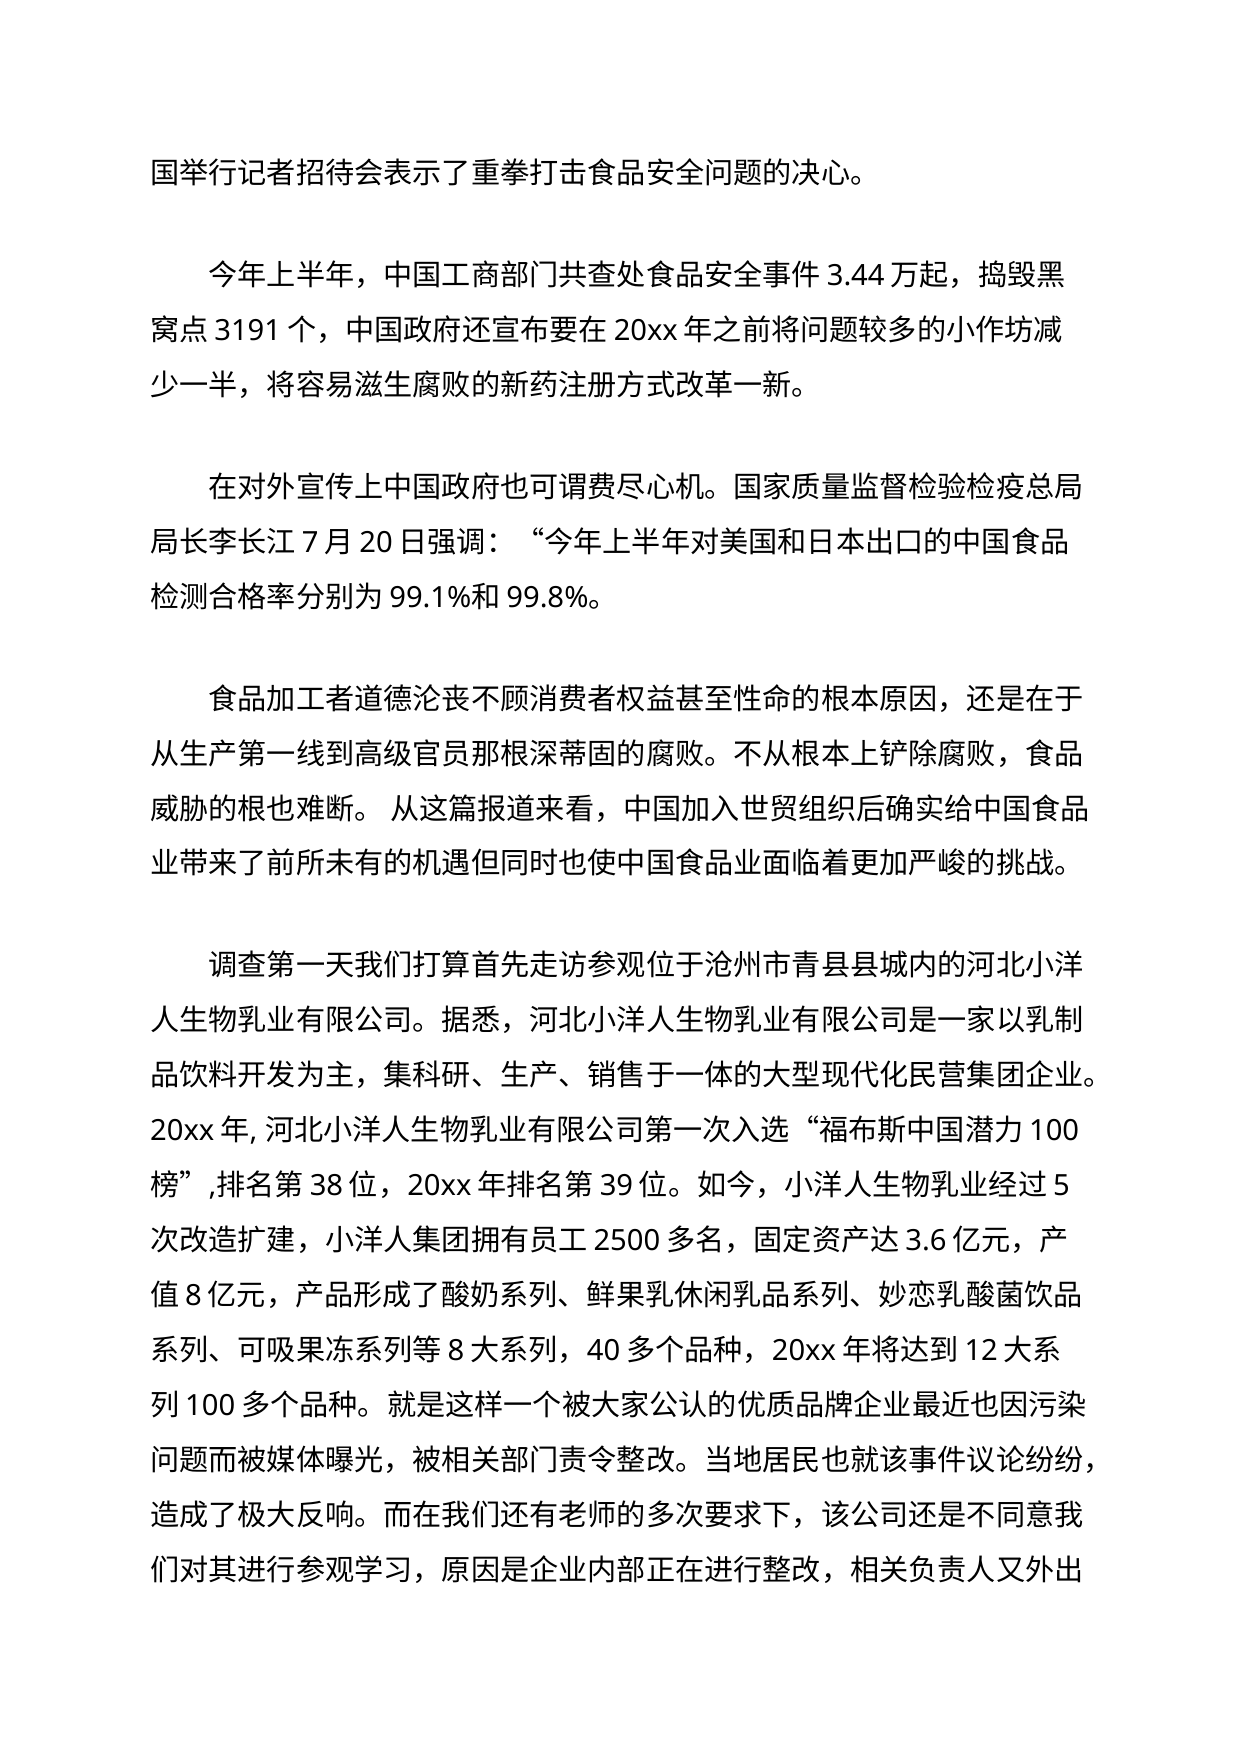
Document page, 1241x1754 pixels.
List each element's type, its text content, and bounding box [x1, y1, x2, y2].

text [150, 942, 1090, 1589]
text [150, 150, 1090, 192]
text 今年上半年，中国工商部门共查处食品安全事件3.44万起，捣毁黑窝点3191个，中国政府还宣布要在20xx年之前将问题较多的小作坊减少一半，将容易滋生腐败的新药注册方式改革一新。 [150, 252, 1090, 404]
text 在对外宣传上中国政府也可谓费尽心机。国家质量监督检验检疫总局局长李长江7月20日强调：“今年上半年对美国和日本出口的中国食品检测合格率分别为99.1%和99.8%。 [150, 463, 1090, 616]
text 食品加工者道德沦丧不顾消费者权益甚至性命的根本原因，还是在于从生产第一线到高级官员那根深蒂固的腐败。不从根本上铲除腐败，食品威胁的根也难断。 从这篇报道来看，中国加入世贸组织后确实给中国食品业带来了前所未有的机遇但同时也使中国食品业面临着更加严峻的挑战。 [150, 675, 1090, 882]
